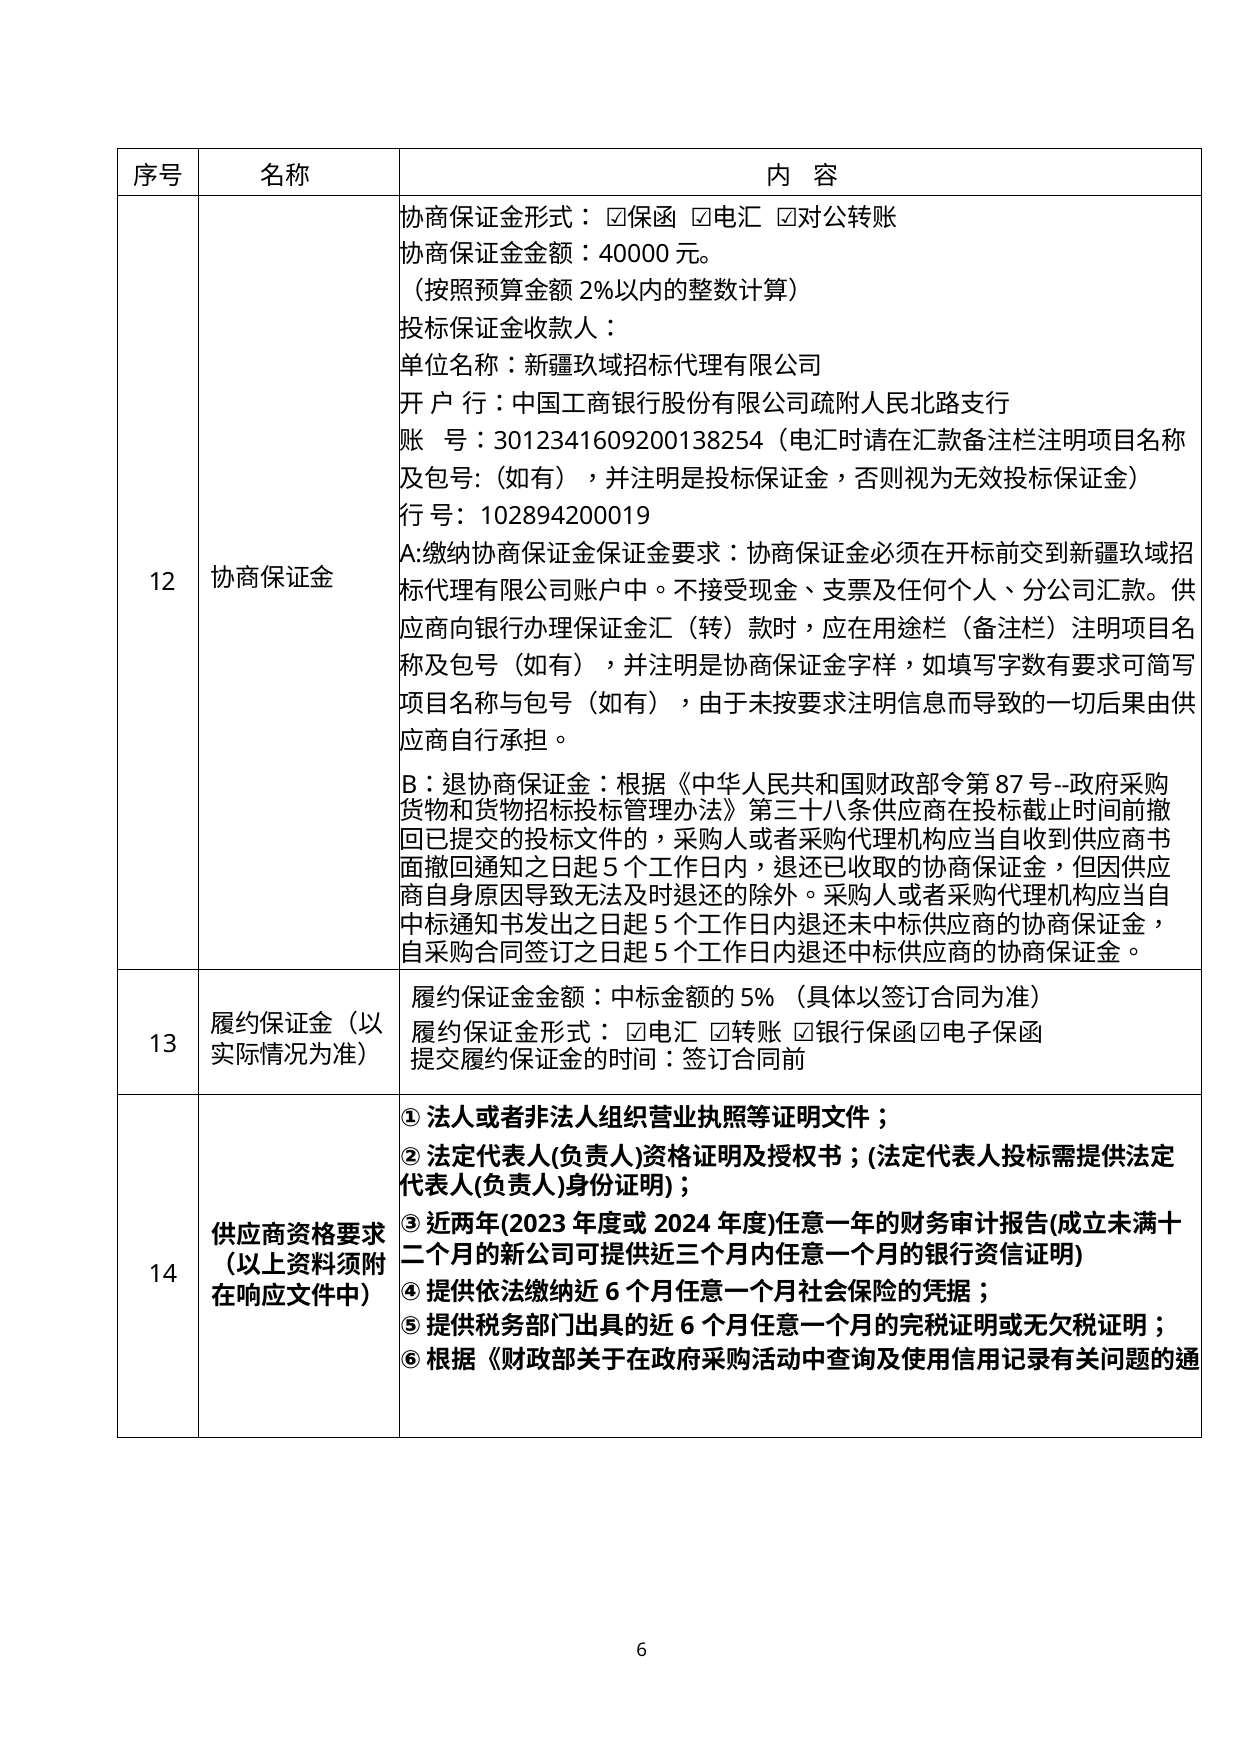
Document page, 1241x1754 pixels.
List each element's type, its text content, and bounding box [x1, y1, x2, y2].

table_cell 12 [118, 196, 198, 969]
table_header 名称 [199, 149, 399, 195]
table_cell 13 [118, 970, 198, 1094]
table_cell 供应商资格要求 （以上资料须附 在响应文件中） [199, 1095, 399, 1437]
table_cell 14 [118, 1095, 198, 1437]
table_cell 履约保证金金额：中标金额的5% （具体以签订合同为准） 履约保证金形式： ☑电汇 ☑转账 ☑银行保函☑电子保函 提交履约保证金的时间：签订合同前 [400, 970, 1201, 1094]
table_cell 协商保证金 [199, 196, 399, 969]
table_cell 协商保证金形式： ☑保函 ☑电汇 ☑对公转账 协商保证金金额：40000元。 （按照预算金额2%以内的整数计算） 投标保证金收款人： 单位名称：新疆玖域招标代理有限公司 开 户 行：中国工商银行股份有限公司疏附人民北路支行 账 号：3012341609200138254（电汇时请在汇款备注栏注明项目名称及包号:（如有），并注明是投标保证金，否则视为无效投标保证金） 行 号：102894200019 A:缴纳协商保证金保证金要求：协商保证金必须在开标前交到新疆玖域招标代理有限公司账户中。不接受现金、支票及任何个人、分公司汇款。供应商向银行办理保证金汇（转）款时，应在用途栏（备注栏）注明项目名称及包号（如有），并注明是协商保证金字样，如填写字数有要求可简写项目名称与包号（如有），由于未按要求注明信息而导致的一切后果由供应商自行承担。 B：退协商保证金：根据《中华人民共和国财政部令第87号--政府采购货物和货物招标投标管理办法》第三十八条供应商在投标截止时间前撤回已提交的投标文件的，采购人或者采购代理机构应当自收到供应商书面撤回通知之日起５个工作日内，退还已收取的协商保证金，但因供应商自身原因导致无法及时退还的除外。采购人或者采购代理机构应当自中标通知书发出之日起5个工作日内退还未中标供应商的协商保证金，自采购合同签订之日起5个工作日内退还中标供应商的协商保证金。 [400, 196, 1201, 969]
table_header 内 容 [400, 149, 1201, 195]
table_cell ①法人或者非法人组织营业执照等证明文件； ②法定代表人(负责人)资格证明及授权书；(法定代表人投标需提供法定 代表人(负责人)身份证明)； ③近两年(2023 年度或 2024 年度)任意一年的财务审计报告(成立未满十 二个月的新公司可提供近三个月内任意一个月的银行资信证明) ④提供依法缴纳近 6 个月任意一个月社会保险的凭据； ⑤提供税务部门出具的近 6 个月任意一个月的完税证明或无欠税证明； ⑥根据《财政部关于在政府采购活动中查询及使用信用记录有关问题的通 [400, 1095, 1201, 1437]
table_cell 履约保证金（以 实际情况为准） [199, 970, 399, 1094]
table_header 序号 [118, 149, 198, 195]
